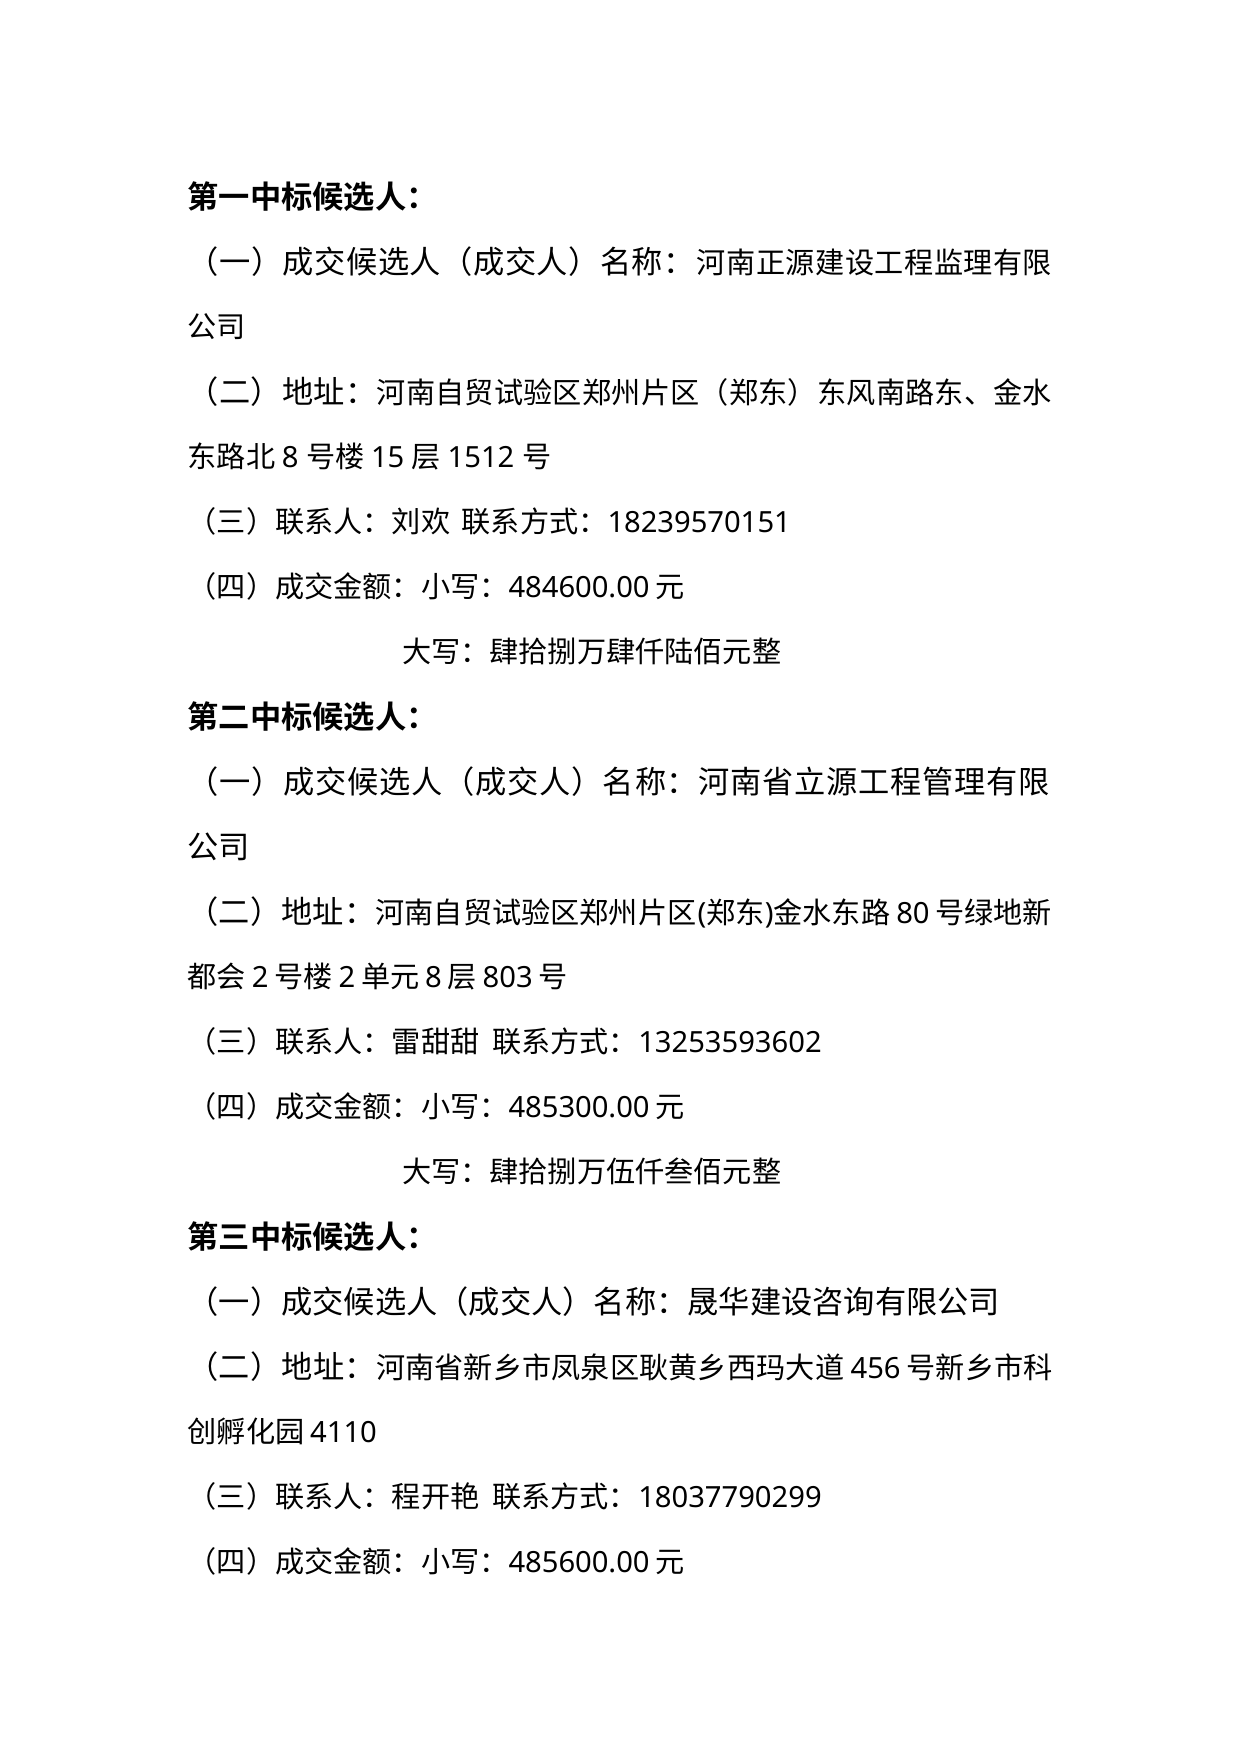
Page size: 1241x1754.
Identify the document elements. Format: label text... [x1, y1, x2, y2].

text （四）成交金额：小写：485600.00元 [187, 1527, 1053, 1592]
text （二）地址：河南自贸试验区郑州片区(郑东)金水东路80号绿地新都会2号楼2单元8层803号 [187, 877, 1053, 1007]
text 第三中标候选人： [187, 1202, 1053, 1267]
text （四）成交金额：小写：484600.00元 [187, 552, 1053, 617]
subtitle 大写：肆拾捌万伍仟叁佰元整 [387, 1137, 1053, 1202]
text （四）成交金额：小写：485300.00元 [187, 1072, 1053, 1137]
text 第二中标候选人： [187, 682, 1053, 747]
text （二）地址：河南省新乡市凤泉区耿黄乡西玛大道456号新乡市科创孵化园4110 [187, 1332, 1053, 1462]
text （一）成交候选人（成交人）名称：河南正源建设工程监理有限公司 [187, 227, 1053, 357]
text （一）成交候选人（成交人）名称：晟华建设咨询有限公司 [187, 1267, 1053, 1332]
text （二）地址：河南自贸试验区郑州片区（郑东）东风南路东、金水东路北 8 号楼 15 层 1512 号 [187, 357, 1053, 487]
text （三）联系人：程开艳 联系方式：18037790299 [187, 1462, 1053, 1527]
text （一）成交候选人（成交人）名称：河南省立源工程管理有限公司 [187, 747, 1053, 877]
text （三）联系人：刘欢 联系方式：18239570151 [187, 487, 1053, 552]
subtitle 大写：肆拾捌万肆仟陆佰元整 [387, 617, 1053, 682]
text 第一中标候选人： [187, 162, 1053, 227]
text （三）联系人：雷甜甜 联系方式：13253593602 [187, 1007, 1053, 1072]
